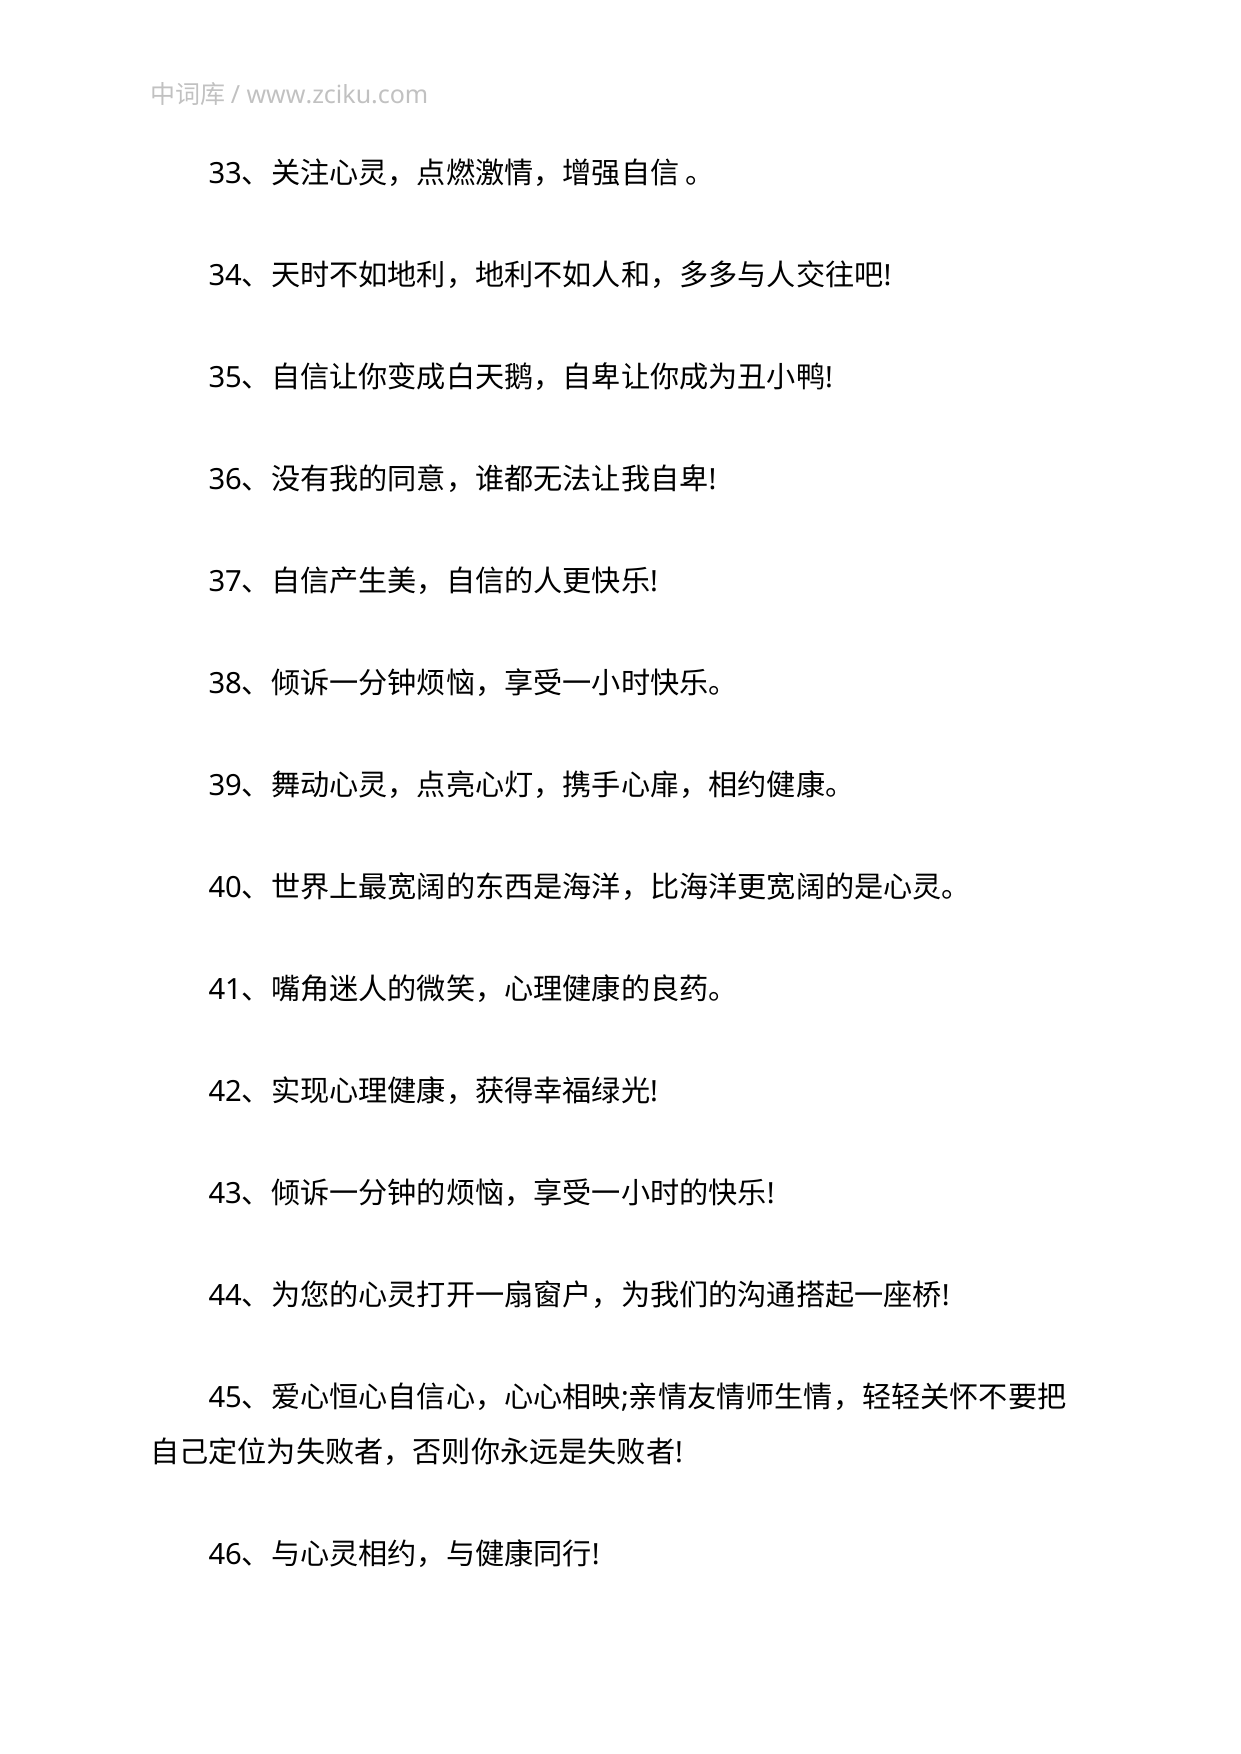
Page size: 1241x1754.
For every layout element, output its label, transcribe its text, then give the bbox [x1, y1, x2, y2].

text 40、世界上最宽阔的东西是海洋，比海洋更宽阔的是心灵。 [150, 864, 1090, 906]
text 44、为您的心灵打开一扇窗户，为我们的沟通搭起一座桥! [150, 1272, 1090, 1314]
text 36、没有我的同意，谁都无法让我自卑! [150, 456, 1090, 498]
text 45、爱心恒心自信心，心心相映;亲情友情师生情，轻轻关怀不要把自己定位为失败者，否则你永远是失败者! [150, 1374, 1090, 1471]
text 34、天时不如地利，地利不如人和，多多与人交往吧! [150, 252, 1090, 294]
text 41、嘴角迷人的微笑，心理健康的良药。 [150, 966, 1090, 1008]
text 39、舞动心灵，点亮心灯，携手心扉，相约健康。 [150, 762, 1090, 804]
text 38、倾诉一分钟烦恼，享受一小时快乐。 [150, 660, 1090, 702]
text 42、实现心理健康，获得幸福绿光! [150, 1068, 1090, 1110]
text 37、自信产生美，自信的人更快乐! [150, 558, 1090, 600]
text 33、关注心灵，点燃激情，增强自信 。 [150, 150, 1090, 192]
text 35、自信让你变成白天鹅，自卑让你成为丑小鸭! [150, 354, 1090, 396]
text 43、倾诉一分钟的烦恼，享受一小时的快乐! [150, 1170, 1090, 1212]
text 46、与心灵相约，与健康同行! [150, 1531, 1090, 1573]
